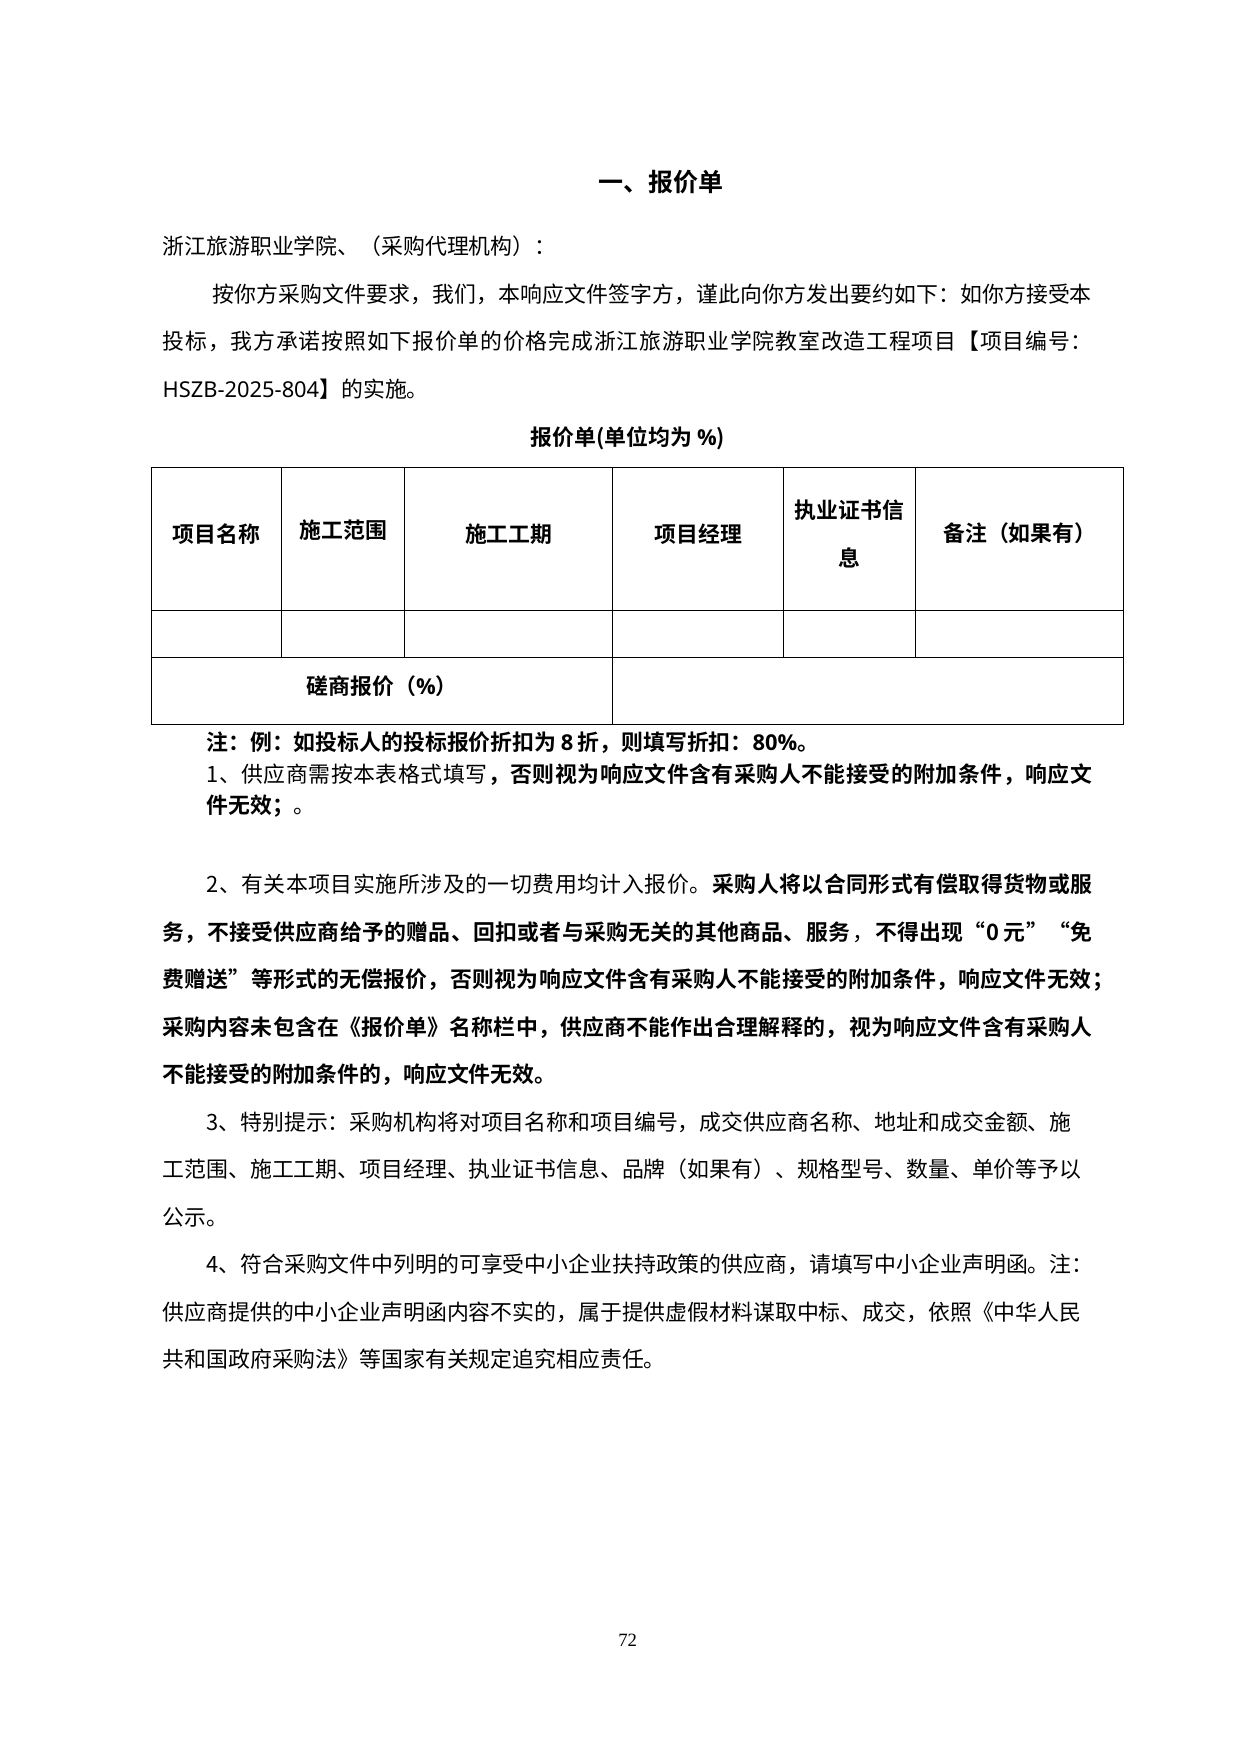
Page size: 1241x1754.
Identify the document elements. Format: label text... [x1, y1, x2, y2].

text 1、供应商需按本表格式填写，否则视为响应文件含有采购人不能接受的附加条件，响应文件无效；。 [206, 757, 1093, 820]
text 注：例：如投标人的投标报价折扣为8折，则填写折扣：80%。 [206, 725, 1093, 757]
text 2、有关本项目实施所涉及的一切费用均计入报价。采购人将以合同形式有偿取得货物或服务，不接受供应商给予的赠品、回扣或者与采购无关的其他商品、服务，不得出现“0元”“免费赠送”等形式的无偿报价，否则视为响应文件含有采购人不能接受的附加条件，响应文件无效；采购内容未包含在《报价单》名称栏中，供应商不能作出合理解释的，视为响应文件含有采购人不能接受的附加条件的，响应文件无效。 [162, 867, 1093, 1089]
table_cell [405, 611, 612, 657]
table_header 项目名称 [152, 468, 281, 610]
text 一、报价单 [162, 162, 1093, 199]
table_cell 磋商报价（%） [152, 658, 612, 724]
table_cell [916, 611, 1123, 657]
table_cell [613, 611, 783, 657]
table_cell [613, 658, 1123, 724]
table_header 项目经理 [613, 468, 783, 610]
table_header 执业证书信息 [784, 468, 915, 610]
text 按你方采购文件要求，我们，本响应文件签字方，谨此向你方发出要约如下：如你方接受本投标，我方承诺按照如下报价单的价格完成浙江旅游职业学院教室改造工程项目【项目编号：HSZB-2025-804】的实施。 [162, 277, 1093, 404]
text 4、符合采购文件中列明的可享受中小企业扶持政策的供应商，请填写中小企业声明函。注：供应商提供的中小企业声明函内容不实的，属于提供虚假材料谋取中标、成交，依照《中华人民共和国政府采购法》等国家有关规定追究相应责任。 [162, 1247, 1093, 1374]
table_header 备注（如果有） [916, 468, 1123, 610]
table_header 施工范围 [282, 468, 404, 610]
table_cell [282, 611, 404, 657]
text 3、特别提示：采购机构将对项目名称和项目编号，成交供应商名称、地址和成交金额、施工范围、施工工期、项目经理、执业证书信息、品牌（如果有）、规格型号、数量、单价等予以公示。 [162, 1105, 1093, 1232]
table_cell [152, 611, 281, 657]
text 报价单(单位均为 %) [162, 419, 1093, 451]
table_cell [784, 611, 915, 657]
table_header 施工工期 [405, 468, 612, 610]
text 浙江旅游职业学院、（采购代理机构）： [162, 229, 1093, 261]
